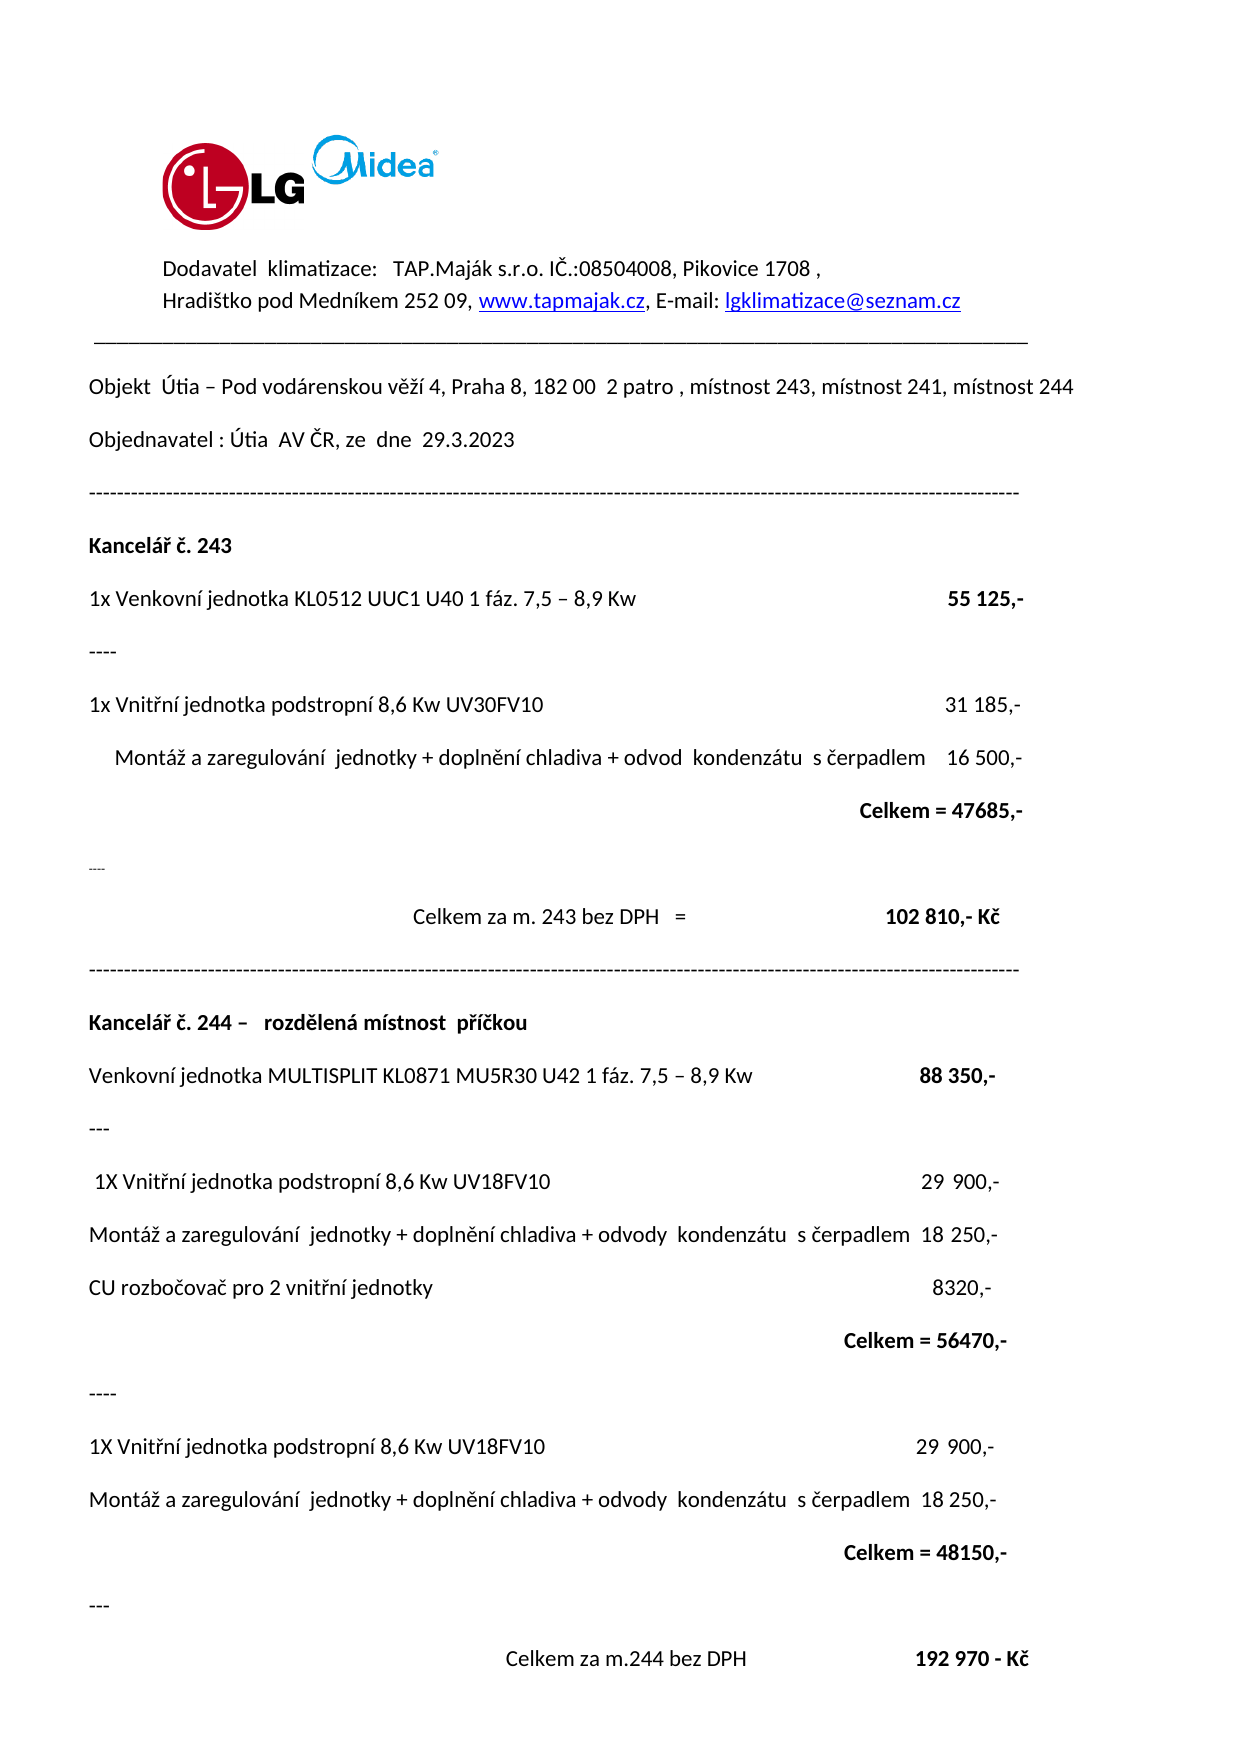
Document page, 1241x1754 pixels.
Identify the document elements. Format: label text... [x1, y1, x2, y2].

text ------------------------------------------------------------------------------------------------------------------------------------- [89, 478, 1093, 506]
text 1X Vnitřní jednotka podstropní 8,6 Kw UV18FV10 29 900,- [89, 1167, 1093, 1195]
text ---- [89, 637, 1093, 665]
text ---- [89, 849, 1093, 877]
text Celkem = 56470,- [89, 1326, 1093, 1354]
text 1X Vnitřní jednotka podstropní 8,6 Kw UV18FV10 29 900,- [89, 1432, 1093, 1460]
picture [162, 88, 445, 230]
text ------------------------------------------------------------------------------------------------------------------------------------- [89, 955, 1093, 983]
text Celkem za m.244 bez DPH 192 970 - Kč [89, 1644, 1093, 1672]
text Celkem za m. 243 bez DPH = 102 810,- Kč [89, 902, 1093, 930]
text CU rozbočovač pro 2 vnitřní jednotky 8320,- [89, 1273, 1093, 1301]
text Hradištko pod Medníkem 252 09, www.tapmajak.cz, E-mail: lgklimatizace@seznam.cz [162, 287, 1093, 315]
text __________________________________________________________________________________ [44, 319, 1093, 347]
text Montáž a zaregulování jednotky + doplnění chladiva + odvody kondenzátu s čerpadlem 18 250,- [89, 1485, 1093, 1513]
text Objekt Útia – Pod vodárenskou věží 4, Praha 8, 182 00 2 patro , místnost 243, místnost 241, místnost 244 [89, 372, 1093, 400]
text Kancelář č. 243 [89, 531, 1093, 559]
text 1x Vnitřní jednotka podstropní 8,6 Kw UV30FV10 31 185,- [89, 690, 1093, 718]
text --- [89, 1114, 1093, 1142]
text Venkovní jednotka MULTISPLIT KL0871 MU5R30 U42 1 fáz. 7,5 – 8,9 Kw 88 350,- [89, 1061, 1093, 1089]
text ---- [89, 1379, 1093, 1407]
text Objednavatel : Útia AV ČR, ze dne 29.3.2023 [89, 425, 1093, 453]
text --- [89, 1591, 1093, 1619]
text Kancelář č. 244 – rozdělená místnost příčkou [89, 1008, 1093, 1036]
text Montáž a zaregulování jednotky + doplnění chladiva + odvod kondenzátu s čerpadlem 16 500,- [89, 743, 1093, 771]
text Celkem = 47685,- [89, 796, 1093, 824]
text Montáž a zaregulování jednotky + doplnění chladiva + odvody kondenzátu s čerpadlem 18 250,- [89, 1220, 1093, 1248]
text Celkem = 48150,- [89, 1538, 1093, 1566]
text Dodavatel klimatizace: TAP.Maják s.r.o. IČ.:08504008, Pikovice 1708 , [162, 254, 1093, 282]
text 1x Venkovní jednotka KL0512 UUC1 U40 1 fáz. 7,5 – 8,9 Kw 55 125,- [89, 584, 1093, 612]
